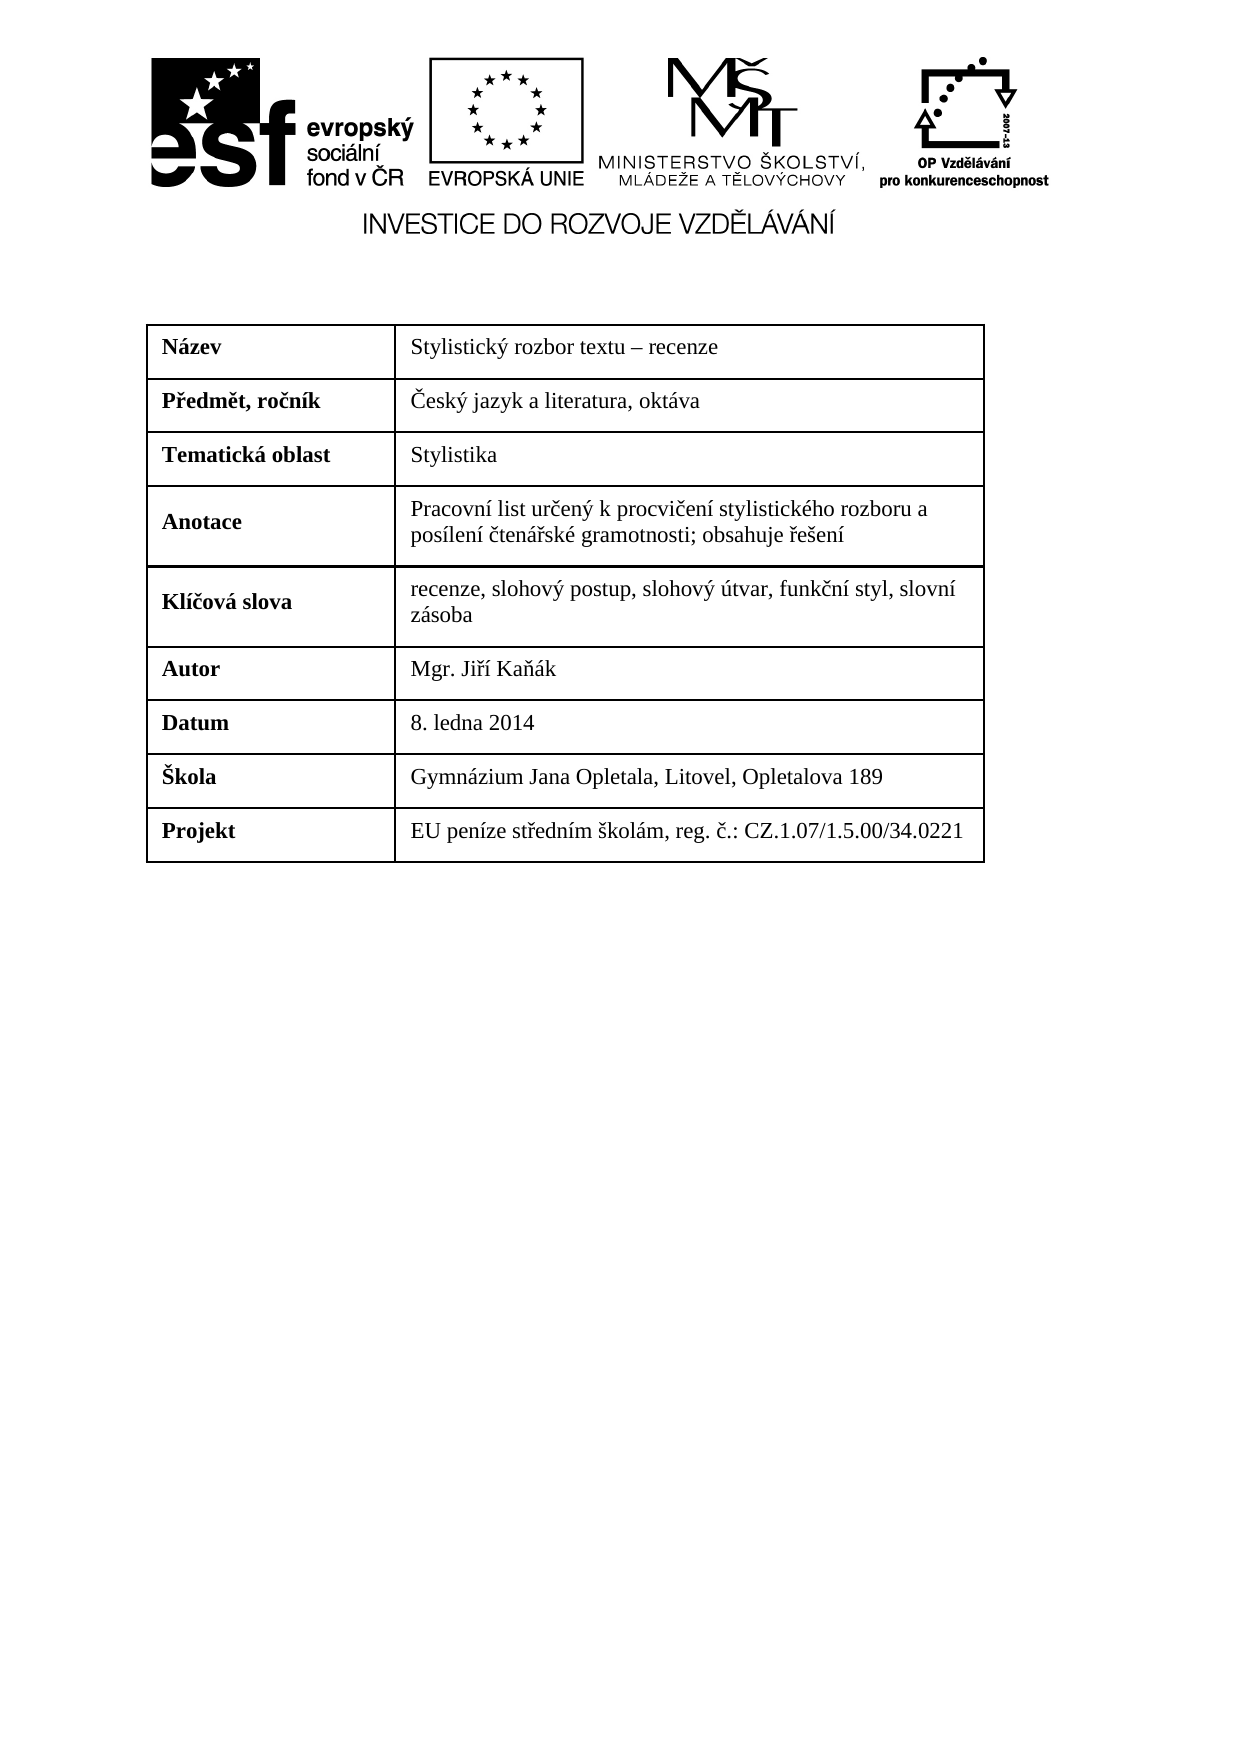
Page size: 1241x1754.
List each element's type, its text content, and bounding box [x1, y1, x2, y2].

table_header Název [148, 326, 394, 377]
table_cell Gymnázium Jana Opletala, Litovel, Opletalova 189 [396, 755, 983, 807]
table_cell Autor [148, 648, 394, 699]
table_cell Předmět, ročník [148, 380, 394, 431]
table_cell Mgr. Jiří Kaňák [396, 648, 983, 699]
table_cell Projekt [148, 809, 394, 861]
picture [124, 40, 1076, 251]
table_cell Datum [148, 701, 394, 753]
table_cell 8. ledna 2014 [396, 701, 983, 753]
table_cell Tematická oblast [148, 433, 394, 485]
table_cell Klíčová slova [148, 568, 394, 646]
table_cell Anotace [148, 487, 394, 565]
table_header Stylistický rozbor textu – recenze [396, 326, 983, 377]
table_cell recenze, slohový postup, slohový útvar, funkční styl, slovní zásoba [396, 568, 983, 646]
table_cell Škola [148, 755, 394, 807]
table_cell Stylistika [396, 433, 983, 485]
table_cell Český jazyk a literatura, oktáva [396, 380, 983, 431]
table_cell EU peníze středním školám, reg. č.: CZ.1.07/1.5.00/34.0221 [396, 809, 983, 861]
table_cell Pracovní list určený k procvičení stylistického rozboru a posílení čtenářské gramotnosti; obsahuje řešení [396, 487, 983, 565]
